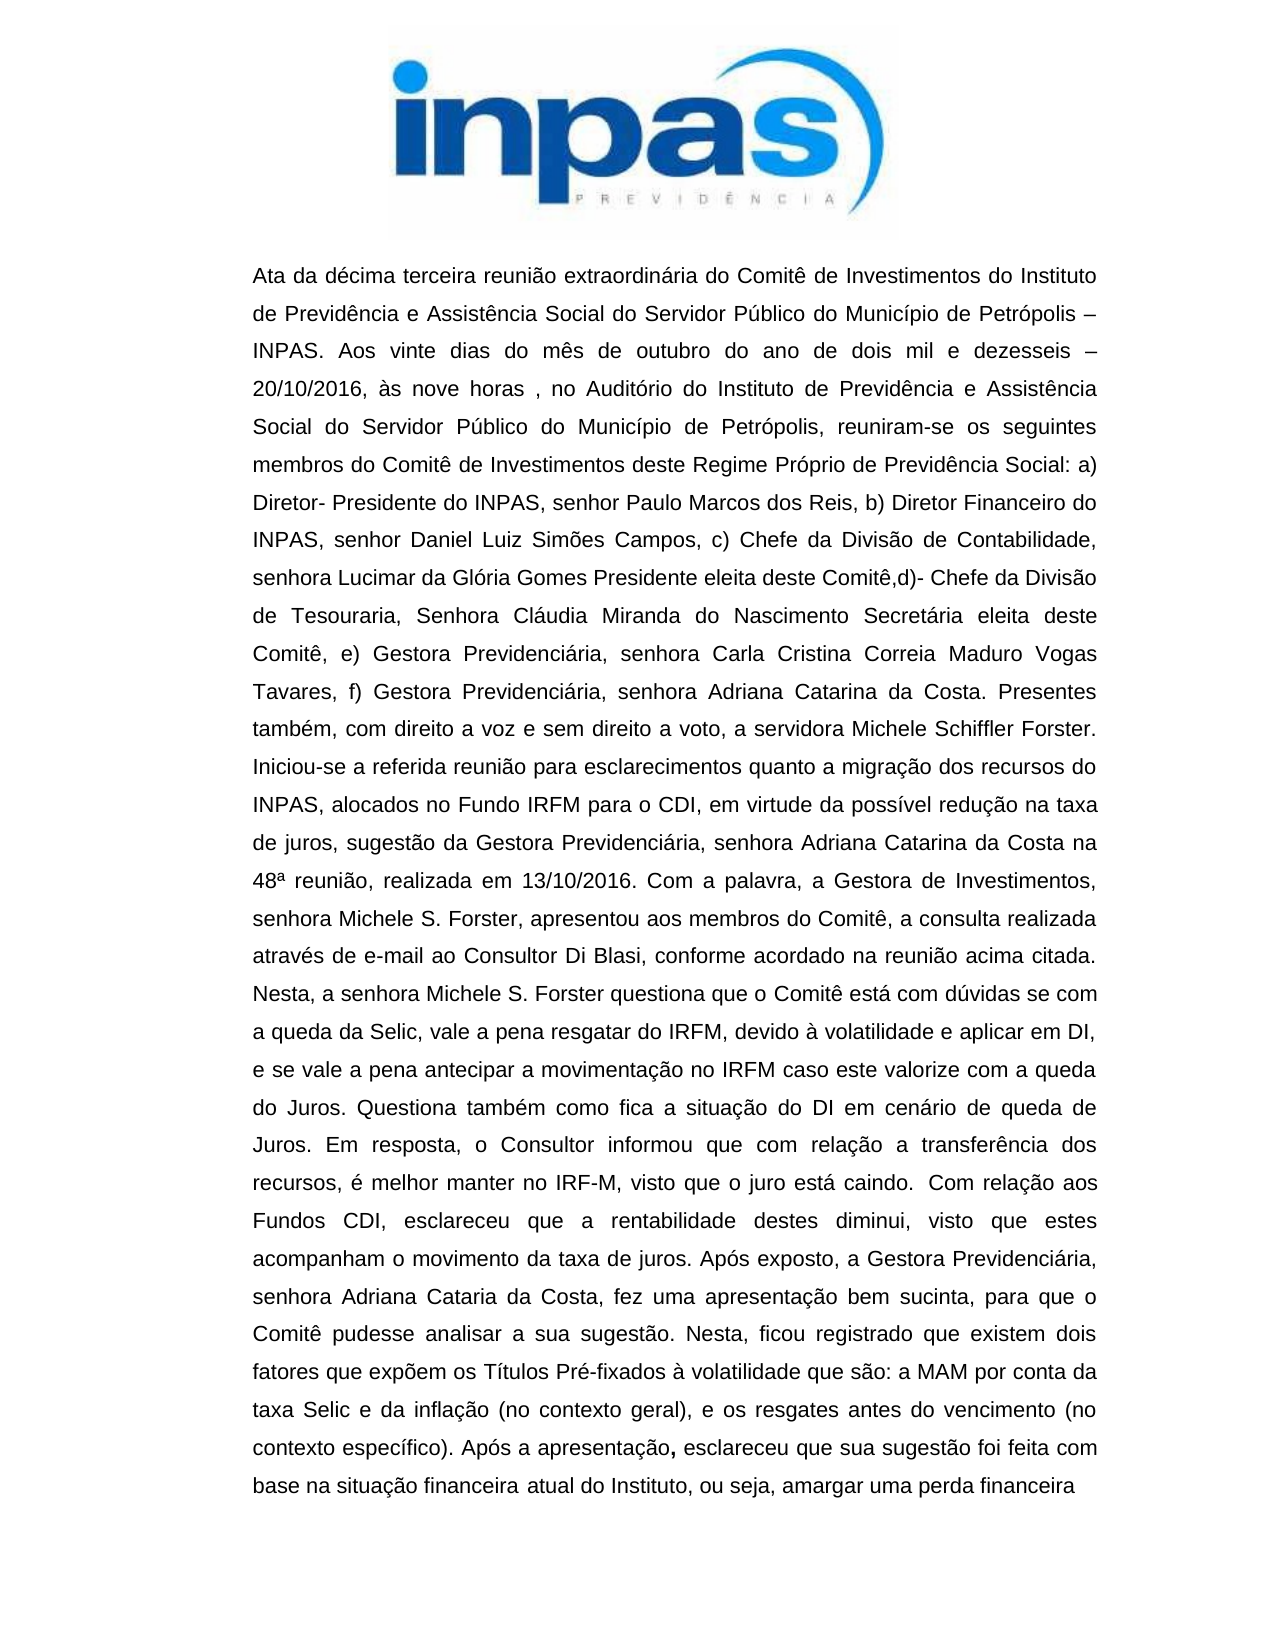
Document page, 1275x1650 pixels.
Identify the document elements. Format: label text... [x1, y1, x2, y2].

picture [388, 25, 899, 240]
text Ata da décima terceira reunião extraordinária do Comitê de Investimentos do Instituto de Previdência e Assistência Social do Servidor Público do Município de Petrópolis – INPAS. Aos vinte dias do mês de outubro do ano de dois mil e dezesseis – 20/10/2016, às nove horas , no Auditório do Instituto de Previdência e Assistência Social do Servidor Público do Município de Petrópolis, reuniram-se os seguintes membros do Comitê de Investimentos deste Regime Próprio de Previdência Social: a) Diretor- Presidente do INPAS, senhor Paulo Marcos dos Reis, b) Diretor Financeiro do INPAS, senhor Daniel Luiz Simões Campos, c) Chefe da Divisão de Contabilidade, senhora Lucimar da Glória Gomes Presidente eleita deste Comitê,d)- Chefe da Divisão de Tesouraria, Senhora Cláudia Miranda do Nascimento Secretária eleita deste Comitê, e) Gestora Previdenciária, senhora Carla Cristina Correia Maduro Vogas Tavares, f) Gestora Previdenciária, senhora Adriana Catarina da Costa. Presentes também, com direito a voz e sem direito a voto, a servidora Michele Schiffler Forster. Iniciou-se a referida reunião para esclarecimentos quanto a migração dos recursos do INPAS, alocados no Fundo IRFM para o CDI, em virtude da possível redução na taxa de juros, sugestão da Gestora Previdenciária, senhora Adriana Catarina da Costa na 48ª reunião, realizada em 13/10/2016. Com a palavra, a Gestora de Investimentos, senhora Michele S. Forster, apresentou aos membros do Comitê, a consulta realizada através de e-mail ao Consultor Di Blasi, conforme acordado na reunião acima citada. Nesta, a senhora Michele S. Forster questiona que o Comitê está com dúvidas se com a queda da Selic, vale a pena resgatar do IRFM, devido à volatilidade e aplicar em DI, e se vale a pena antecipar a movimentação no IRFM caso este valorize com a queda do Juros. Questiona também como fica a situação do DI em cenário de queda de Juros. Em resposta, o Consultor informou que com relação a transferência dos recursos, é melhor manter no IRF-M, visto que o juro está caindo. Com relação aos Fundos CDI, esclareceu que a rentabilidade destes diminui, visto que estes acompanham o movimento da taxa de juros. Após exposto, a Gestora Previdenciária, senhora Adriana Cataria da Costa, fez uma apresentação bem sucinta, para que o Comitê pudesse analisar a sua sugestão. Nesta, ficou registrado que existem dois fatores que expõem os Títulos Pré-fixados à volatilidade que são: a MAM por conta da taxa Selic e da inflação (no contexto geral), e os resgates antes do vencimento (no contexto específico). Após a apresentação, esclareceu que sua sugestão foi feita com base na situação financeira atual do Instituto, ou seja, amargar uma perda financeira [252, 263, 1098, 1498]
